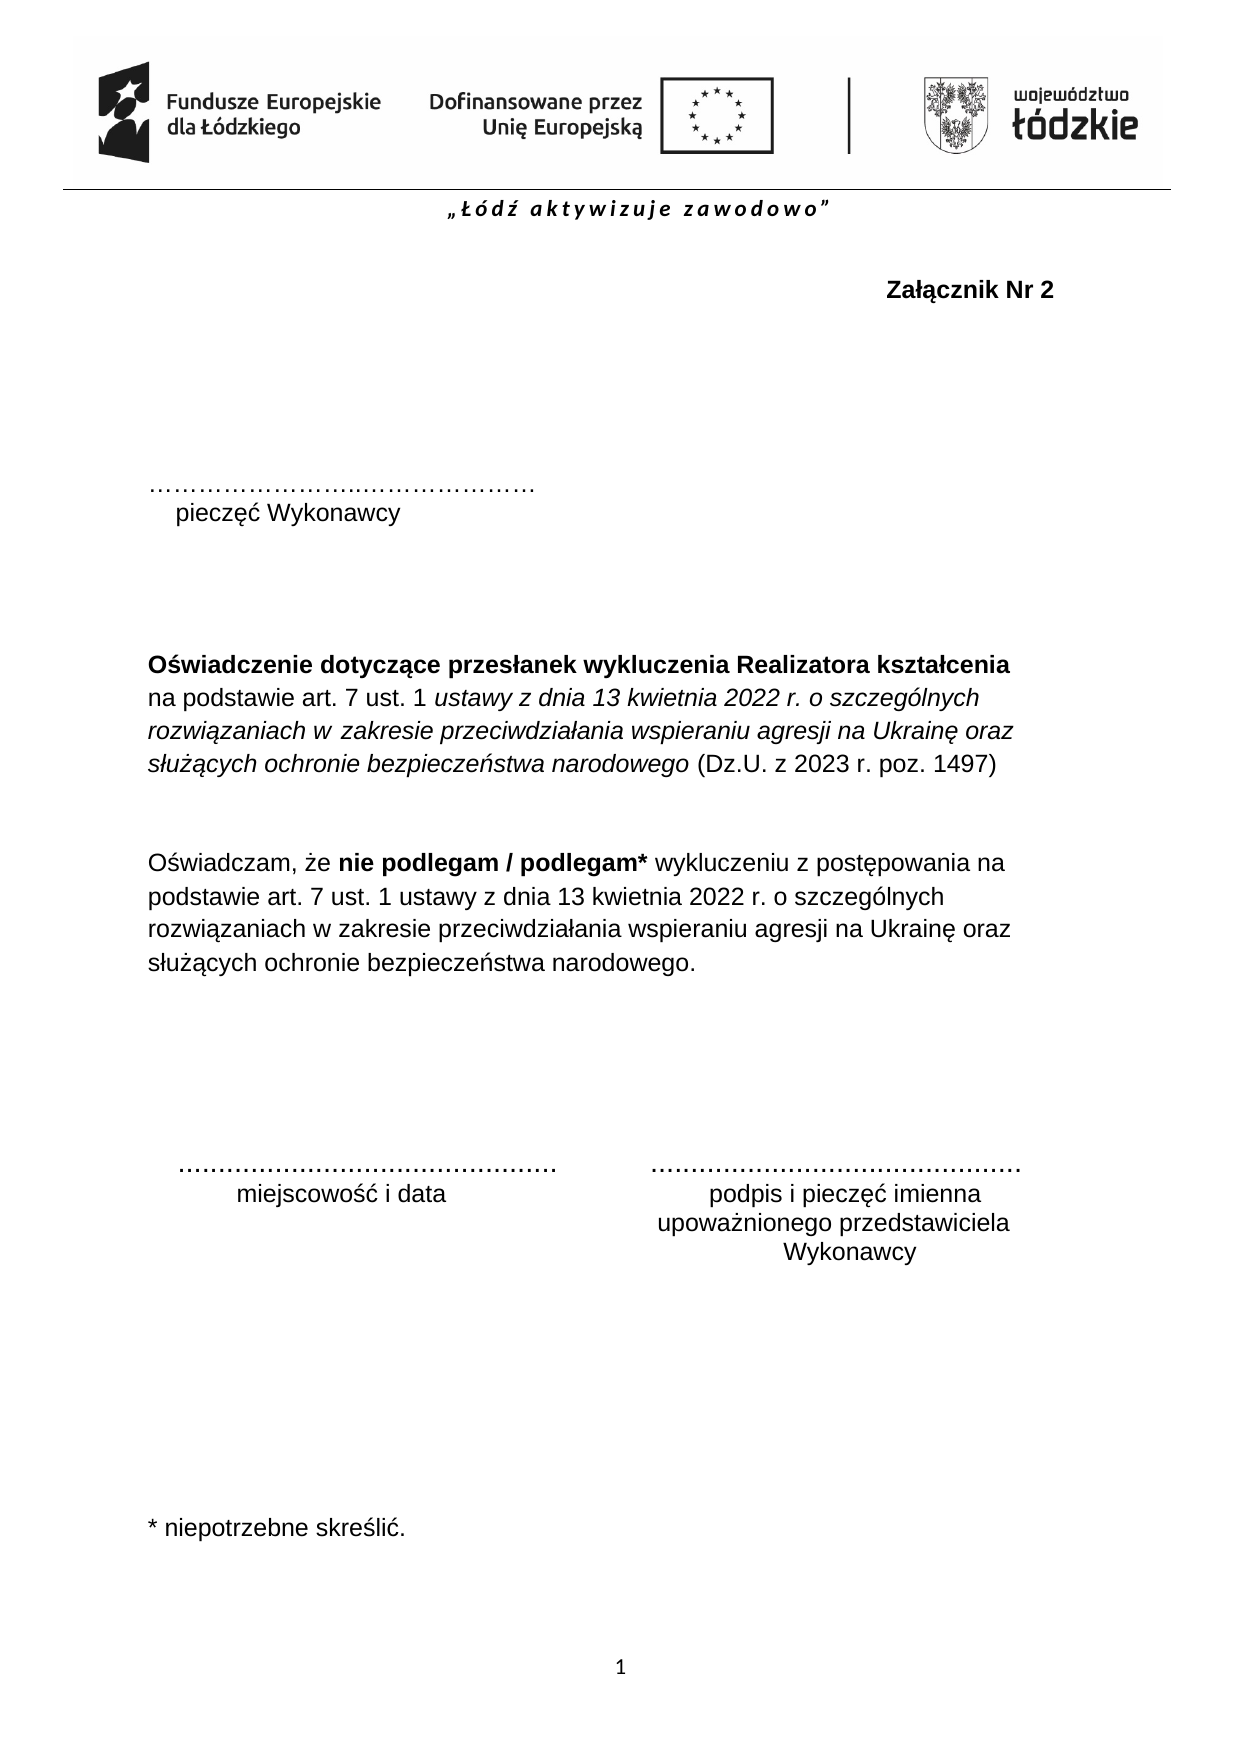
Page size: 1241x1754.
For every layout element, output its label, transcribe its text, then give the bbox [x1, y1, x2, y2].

picture [73, 36, 1163, 188]
text miejscowość i data podpis i pieczęć imienna [236, 1179, 1092, 1208]
text na podstawie art. 7 ust. 1 ustawy z dnia 13 kwietnia 2022 r. o szczególnych rozwiązaniach w zakresie przeciwdziałania wspieraniu agresji na Ukrainę oraz służących ochronie bezpieczeństwa narodowego (Dz.U. z 2023 r. poz. 1497) [148, 683, 1092, 778]
text pieczęć Wykonawcy [148, 498, 1092, 527]
text Załącznik Nr 2 [886, 275, 1092, 304]
text Oświadczenie dotyczące przesłanek wykluczenia Realizatora kształcenia [148, 650, 1092, 679]
text * niepotrzebne skreślić. [148, 1513, 1092, 1542]
text ……………………..………………… [148, 469, 1092, 498]
text ............................................... .............................................. [148, 1146, 1092, 1179]
text Wykonawcy [783, 1237, 1092, 1265]
text upoważnionego przedstawiciela [650, 1208, 1092, 1237]
text Oświadczam, że nie podlegam / podlegam* wykluczeniu z postępowania na podstawie art. 7 ust. 1 ustawy z dnia 13 kwietnia 2022 r. o szczególnych rozwiązaniach w zakresie przeciwdziałania wspieraniu agresji na Ukrainę oraz służących ochronie bezpieczeństwa narodowego. [148, 848, 1092, 976]
